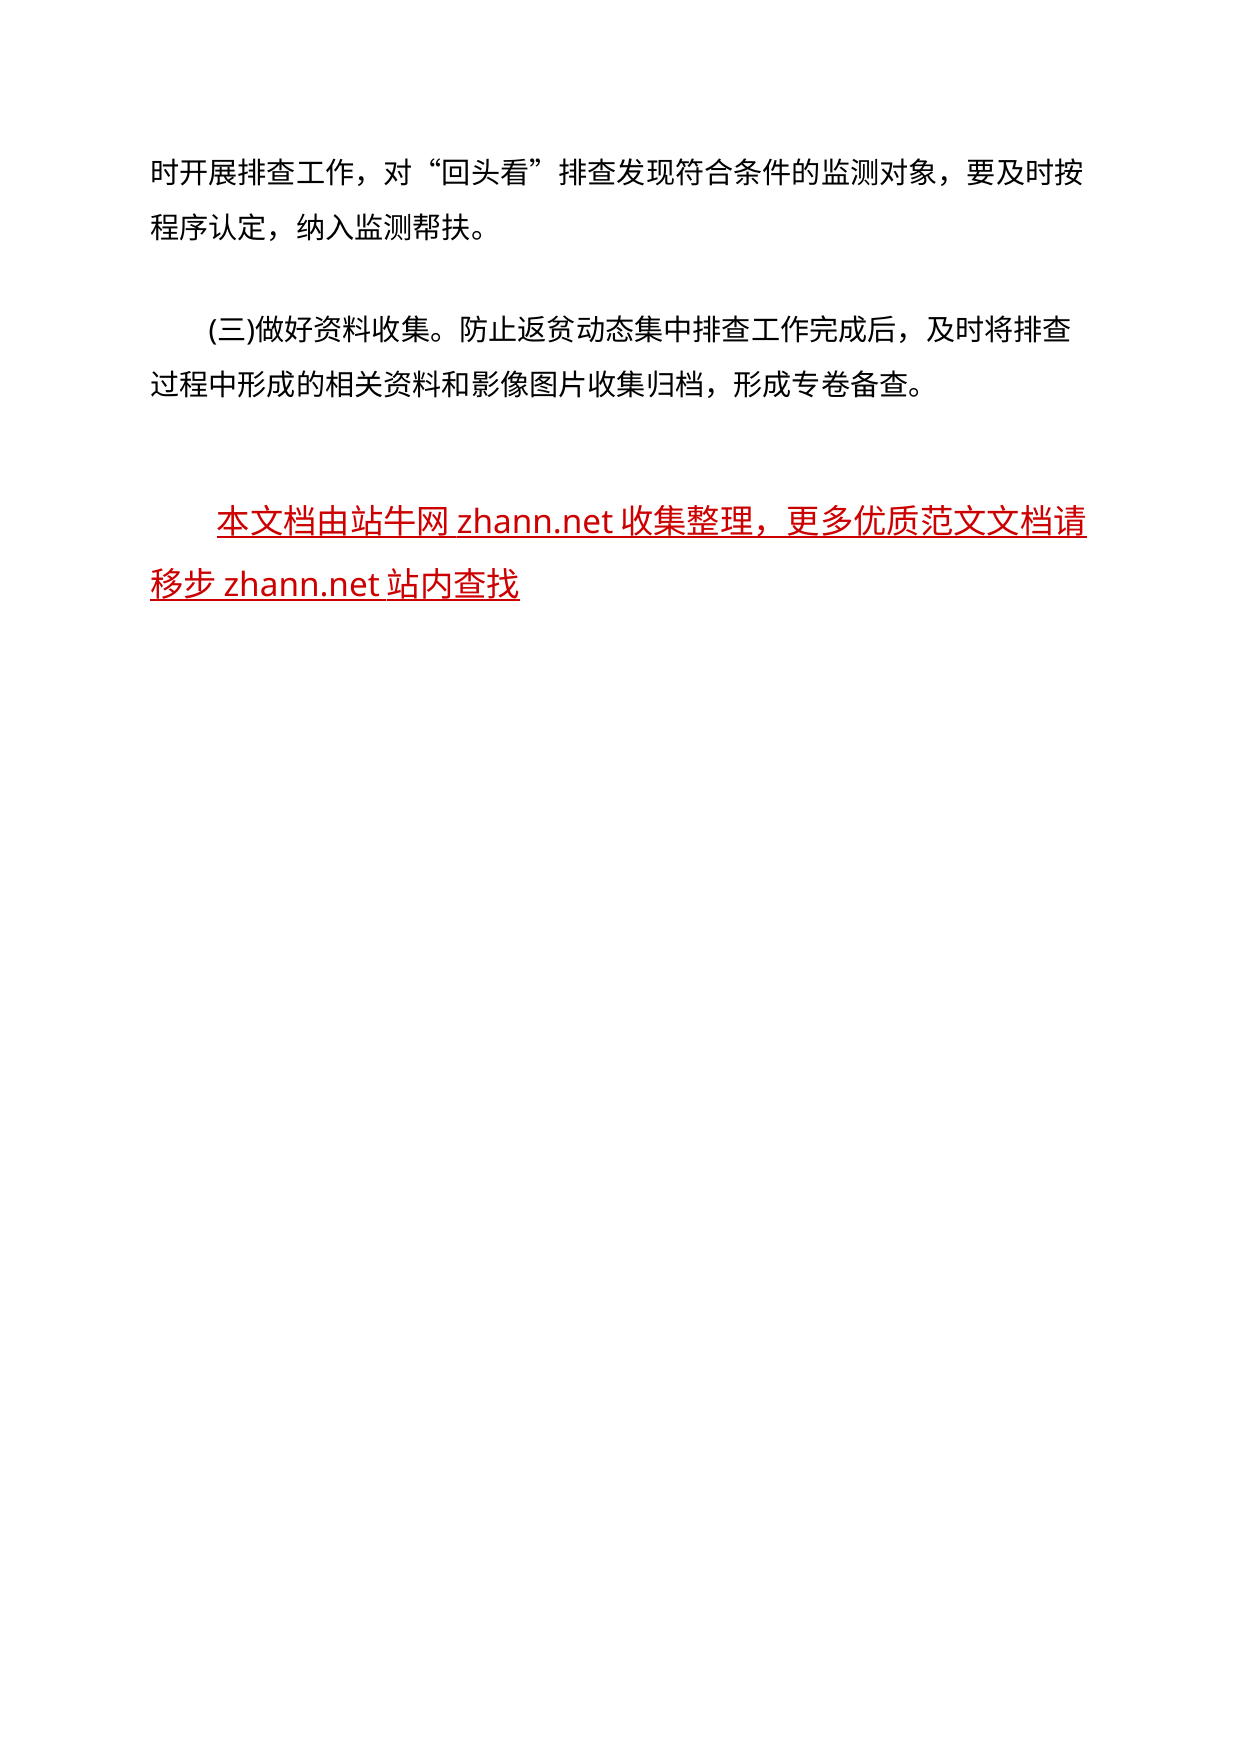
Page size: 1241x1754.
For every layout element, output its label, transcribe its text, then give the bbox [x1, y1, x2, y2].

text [150, 150, 1090, 247]
text (三)做好资料收集。防止返贫动态集中排查工作完成后，及时将排查过程中形成的相关资料和影像图片收集归档，形成专卷备查。 [150, 307, 1090, 404]
text 本文档由站牛网zhann.net收集整理，更多优质范文文档请移步zhann.net站内查找 [150, 495, 1090, 606]
